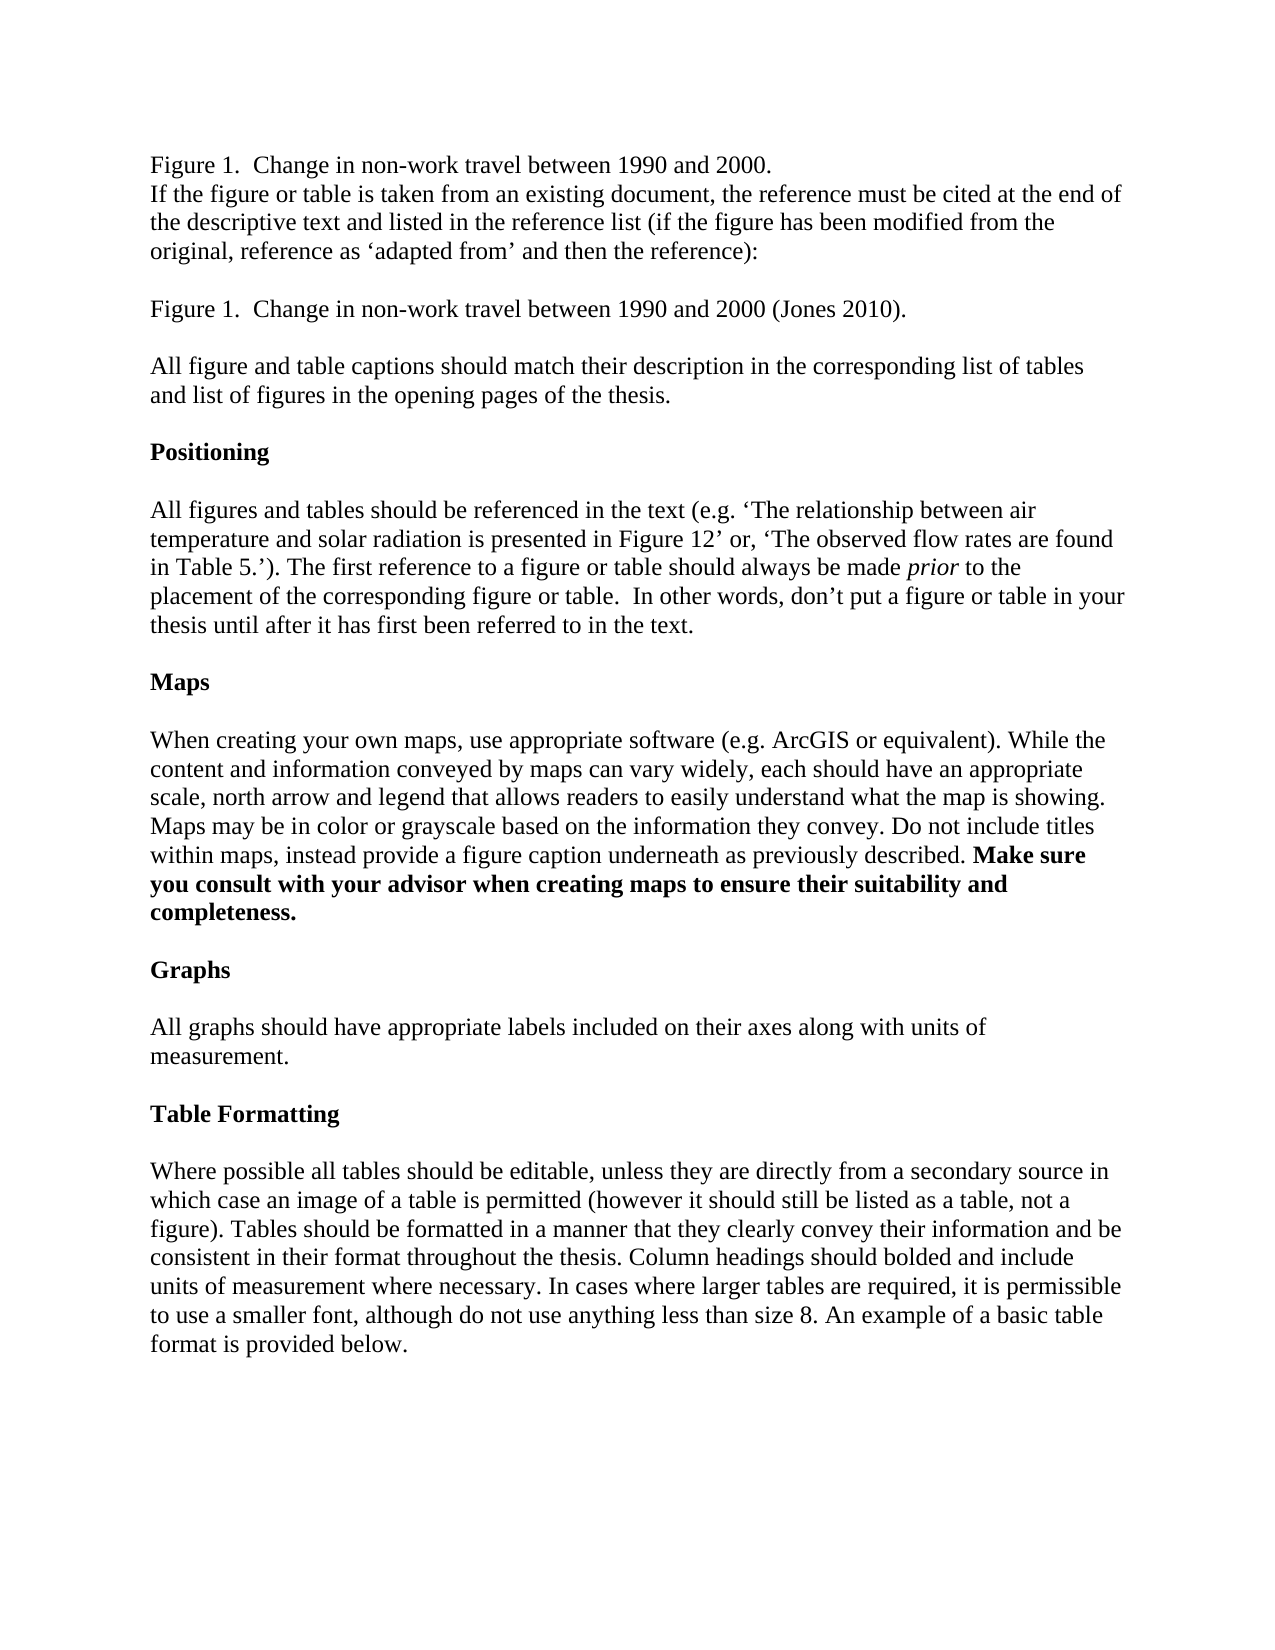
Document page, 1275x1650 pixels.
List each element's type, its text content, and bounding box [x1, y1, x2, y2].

text Table Formatting [150, 1099, 1125, 1127]
text When creating your own maps, use appropriate software (e.g. ArcGIS or equivalent). While the content and information conveyed by maps can vary widely, each should have an appropriate scale, north arrow and legend that allows readers to easily understand what the map is showing. Maps may be in color or grayscale based on the information they convey. Do not include titles within maps, instead provide a figure caption underneath as previously described. Make sure you consult with your advisor when creating maps to ensure their suitability and completeness. [150, 725, 1125, 926]
text Figure 1. Change in non-work travel between 1990 and 2000. [150, 150, 1125, 179]
text All graphs should have appropriate labels included on their axes along with units of measurement. [150, 1012, 1125, 1070]
text Maps [150, 667, 1125, 696]
text All figure and table captions should match their description in the corresponding list of tables and list of figures in the opening pages of the thesis. [150, 351, 1125, 409]
text Graphs [150, 955, 1125, 984]
text Figure 1. Change in non-work travel between 1990 and 2000 (Jones 2010). [150, 294, 1125, 322]
text All figures and tables should be referenced in the text (e.g. ‘The relationship between air temperature and solar radiation is presented in Figure 12’ or, ‘The observed flow rates are found in Table 5.’). The first reference to a figure or table should always be made prior to the placement of the corresponding figure or table. In other words, don’t put a figure or table in your thesis until after it has first been referred to in the text. [150, 495, 1125, 639]
text Positioning [150, 437, 1125, 466]
text Where possible all tables should be editable, unless they are directly from a secondary source in which case an image of a table is permitted (however it should still be listed as a table, not a figure). Tables should be formatted in a manner that they clearly convey their information and be consistent in their format throughout the thesis. Column headings should bolded and include units of measurement where necessary. In cases where larger tables are required, it is permissible to use a smaller font, although do not use anything less than size 8. An example of a basic table format is provided below. [150, 1156, 1125, 1357]
text If the figure or table is taken from an existing document, the reference must be cited at the end of the descriptive text and listed in the reference list (if the figure has been modified from the original, reference as ‘adapted from’ and then the reference): [150, 179, 1125, 265]
